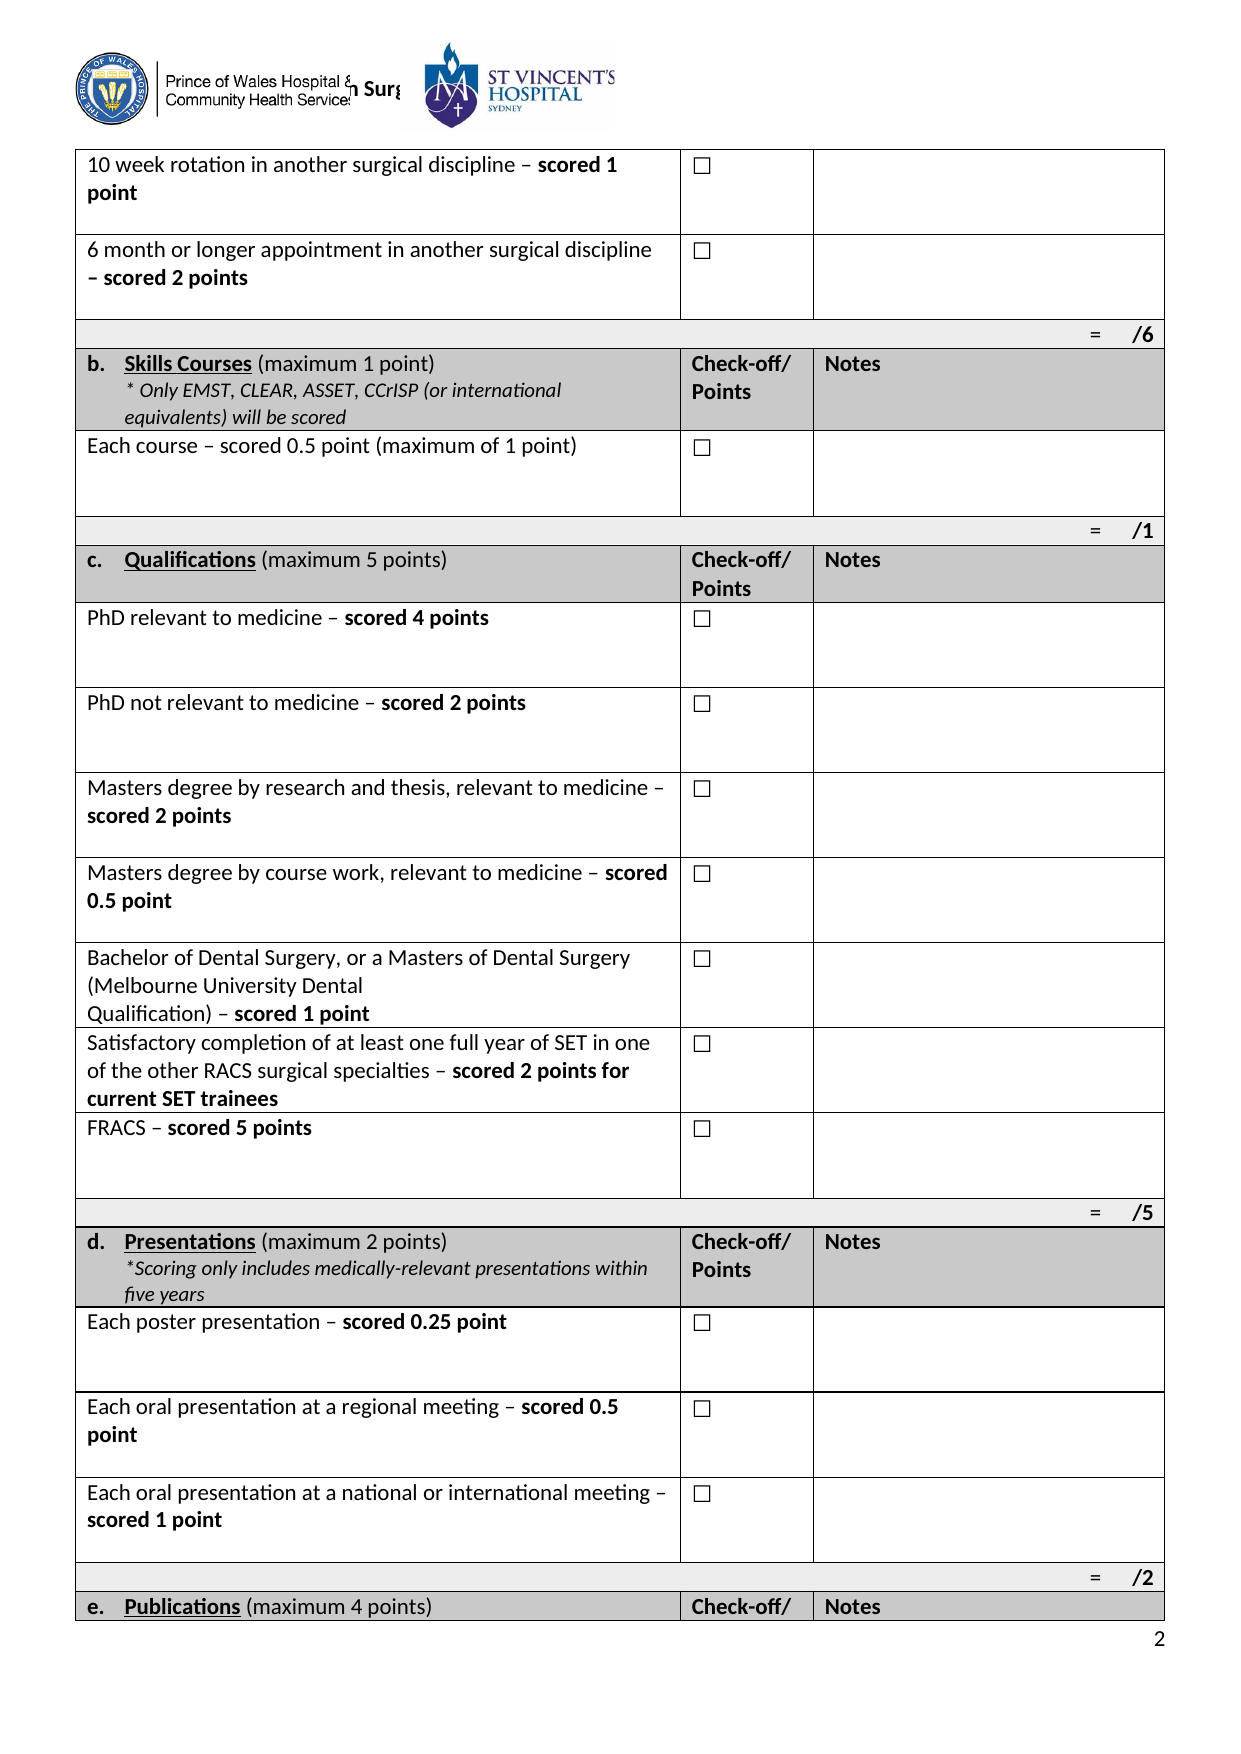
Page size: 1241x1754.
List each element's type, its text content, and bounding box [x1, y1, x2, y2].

table_cell [681, 688, 813, 772]
table_cell Presentations (maximum 2 points) *Scoring only includes medically-relevant presentations within five years [76, 1228, 680, 1306]
table_cell 10 week rotation in another surgical discipline – scored 1 point [76, 150, 680, 234]
table_cell [814, 431, 1164, 516]
table_cell Each oral presentation at a regional meeting – scored 0.5 point [76, 1393, 680, 1477]
table_cell [814, 943, 1164, 1027]
table_cell [681, 943, 813, 1027]
table_cell [814, 1393, 1164, 1477]
table_cell = /6 [76, 320, 1164, 348]
table_cell [814, 1113, 1164, 1197]
table_cell Qualifications (maximum 5 points) [76, 546, 680, 602]
table_cell [814, 235, 1164, 319]
table_cell FRACS – scored 5 points [76, 1113, 680, 1197]
table_cell Notes [814, 349, 1164, 430]
table_cell = /1 [76, 517, 1164, 544]
table_cell = /5 [76, 1199, 1164, 1226]
table_cell [681, 1113, 813, 1197]
table_cell [681, 1393, 813, 1477]
table_cell [814, 1028, 1164, 1112]
table_cell Notes [814, 1228, 1164, 1306]
table_cell [814, 1478, 1164, 1562]
table_cell Masters degree by course work, relevant to medicine – scored 0.5 point [76, 858, 680, 942]
picture [400, 39, 615, 132]
table_cell Skills Courses (maximum 1 point) * Only EMST, CLEAR, ASSET, CCrISP (or international equivalents) will be scored [76, 349, 680, 430]
table_cell Check-off/ Points [681, 349, 813, 430]
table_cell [76, 1592, 680, 1620]
table_cell Bachelor of Dental Surgery, or a Masters of Dental Surgery (Melbourne University Dental Qualification) – scored 1 point [76, 943, 680, 1027]
table_cell Satisfactory completion of at least one full year of SET in one of the other RACS surgical specialties – scored 2 points for current SET trainees [76, 1028, 680, 1112]
table_cell [681, 1478, 813, 1562]
table_cell [814, 773, 1164, 857]
table_cell [814, 150, 1164, 234]
table_cell [681, 431, 813, 516]
table_cell Notes [814, 546, 1164, 602]
table_cell [681, 1308, 813, 1391]
table_cell Each course – scored 0.5 point (maximum of 1 point) [76, 431, 680, 516]
table_cell [681, 1028, 813, 1112]
table_cell PhD relevant to medicine – scored 4 points [76, 603, 680, 687]
table_cell [814, 1308, 1164, 1391]
table_cell Check-off/ Points [681, 546, 813, 602]
table_cell Each oral presentation at a national or international meeting – scored 1 point [76, 1478, 680, 1562]
table_cell 6 month or longer appointment in another surgical discipline – scored 2 points [76, 235, 680, 319]
table_cell [681, 858, 813, 942]
table_cell Check-off/ Points [681, 1592, 813, 1620]
table_cell Check-off/ Points [681, 1228, 813, 1306]
table_cell [814, 858, 1164, 942]
picture [75, 49, 350, 125]
table_cell Masters degree by research and thesis, relevant to medicine – scored 2 points [76, 773, 680, 857]
table_cell PhD not relevant to medicine – scored 2 points [76, 688, 680, 772]
table_cell [814, 603, 1164, 687]
table_cell Each poster presentation – scored 0.25 point [76, 1308, 680, 1391]
table_cell [681, 773, 813, 857]
table_cell Notes [814, 1592, 1164, 1620]
table_cell [814, 688, 1164, 772]
table_cell [681, 235, 813, 319]
table_cell = /2 [76, 1563, 1164, 1591]
table_cell [681, 150, 813, 234]
table_cell [681, 603, 813, 687]
